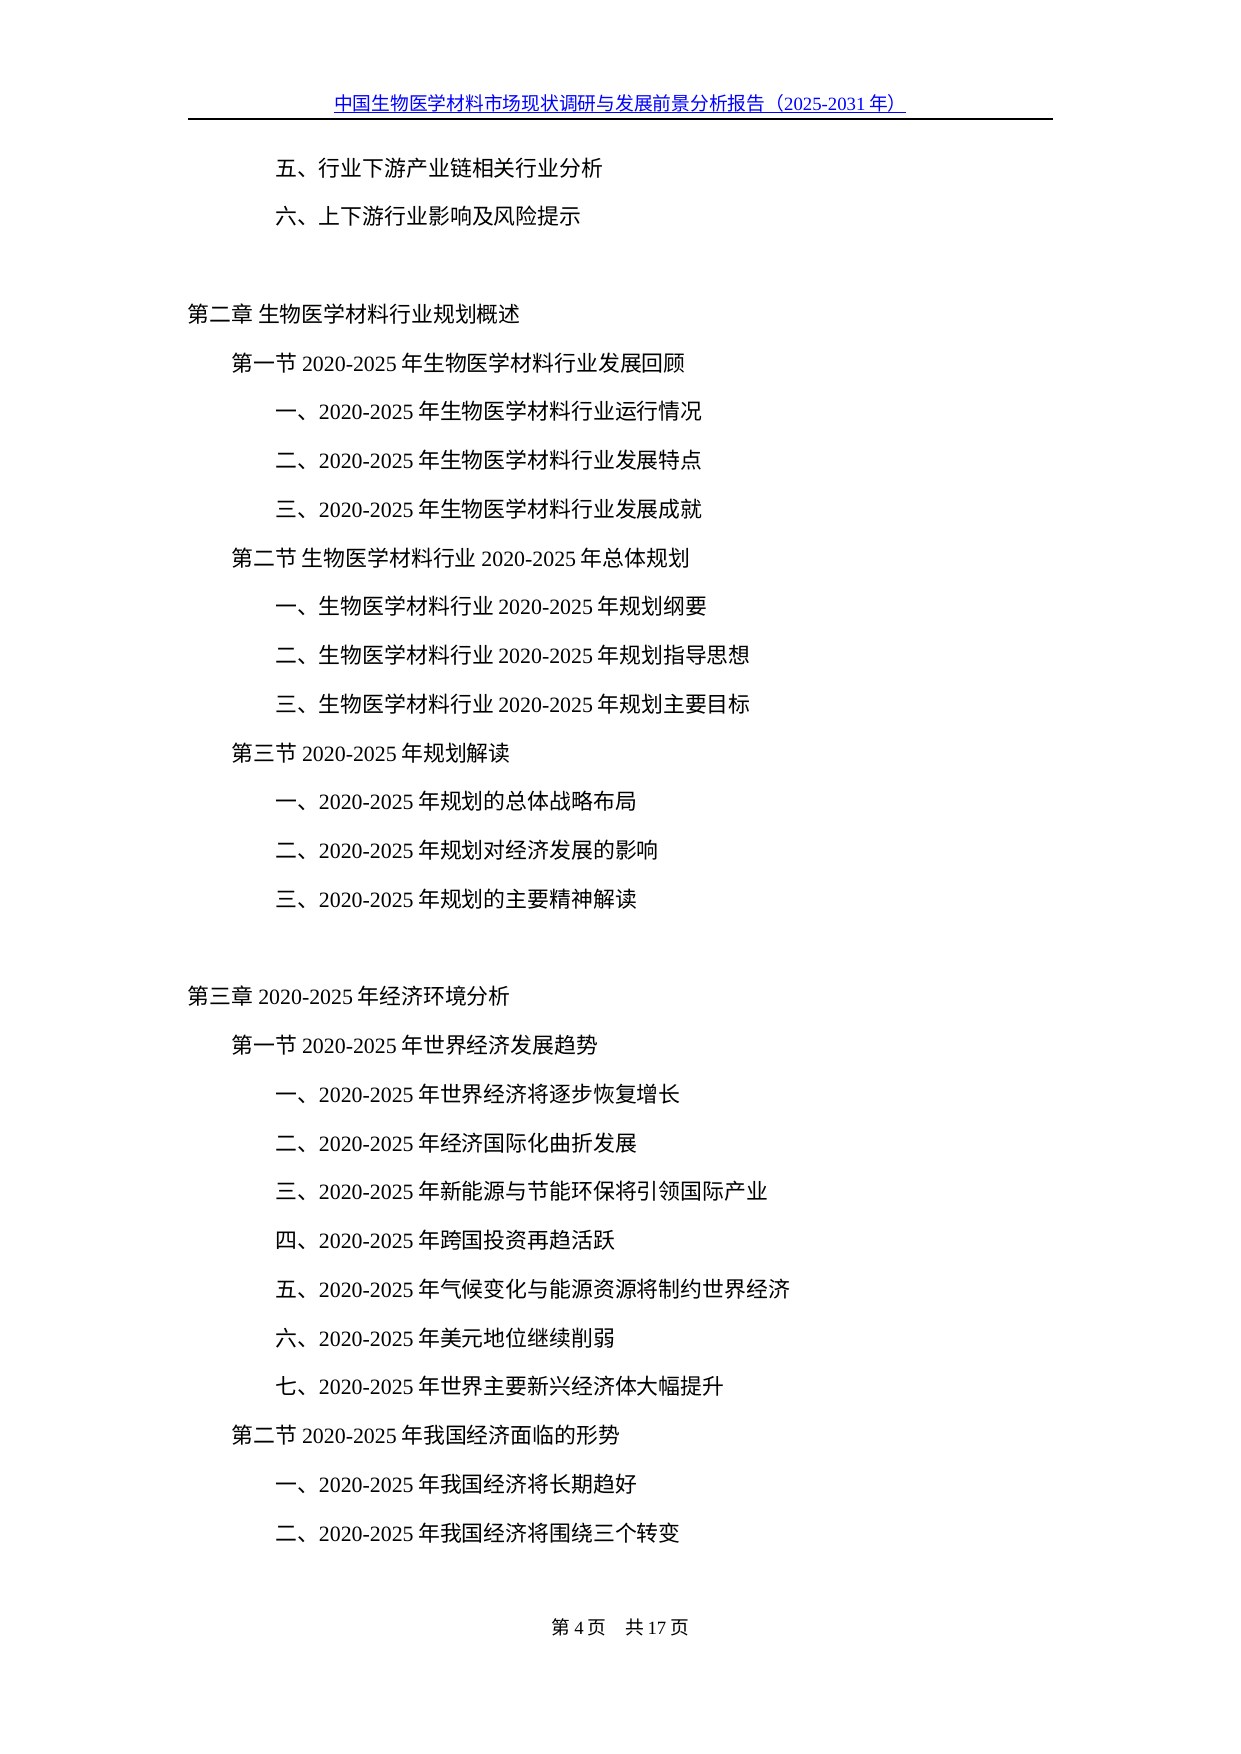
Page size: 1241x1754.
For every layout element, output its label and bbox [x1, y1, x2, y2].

text [187, 150, 1053, 1548]
